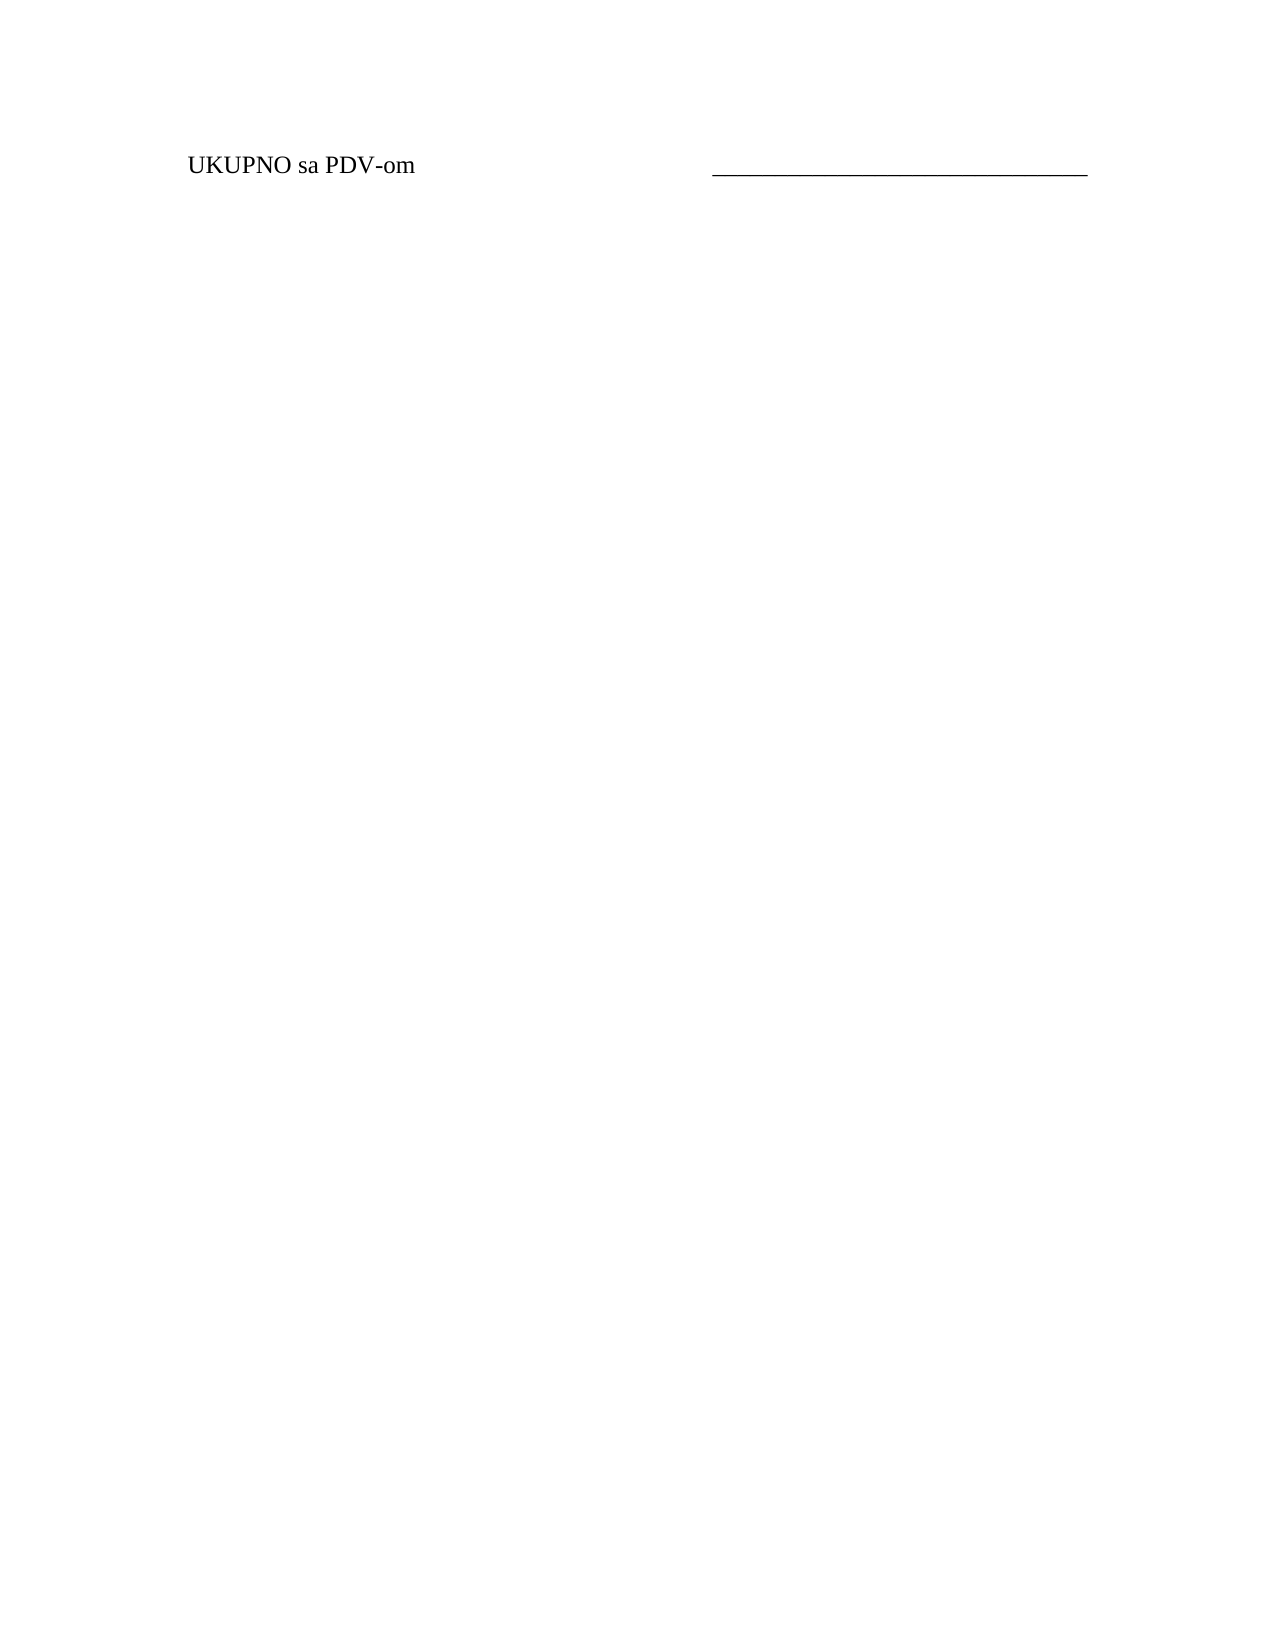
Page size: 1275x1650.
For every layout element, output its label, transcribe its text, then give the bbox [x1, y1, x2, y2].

text UKUPNO sa PDV-om ______________________________ [187, 150, 1087, 179]
